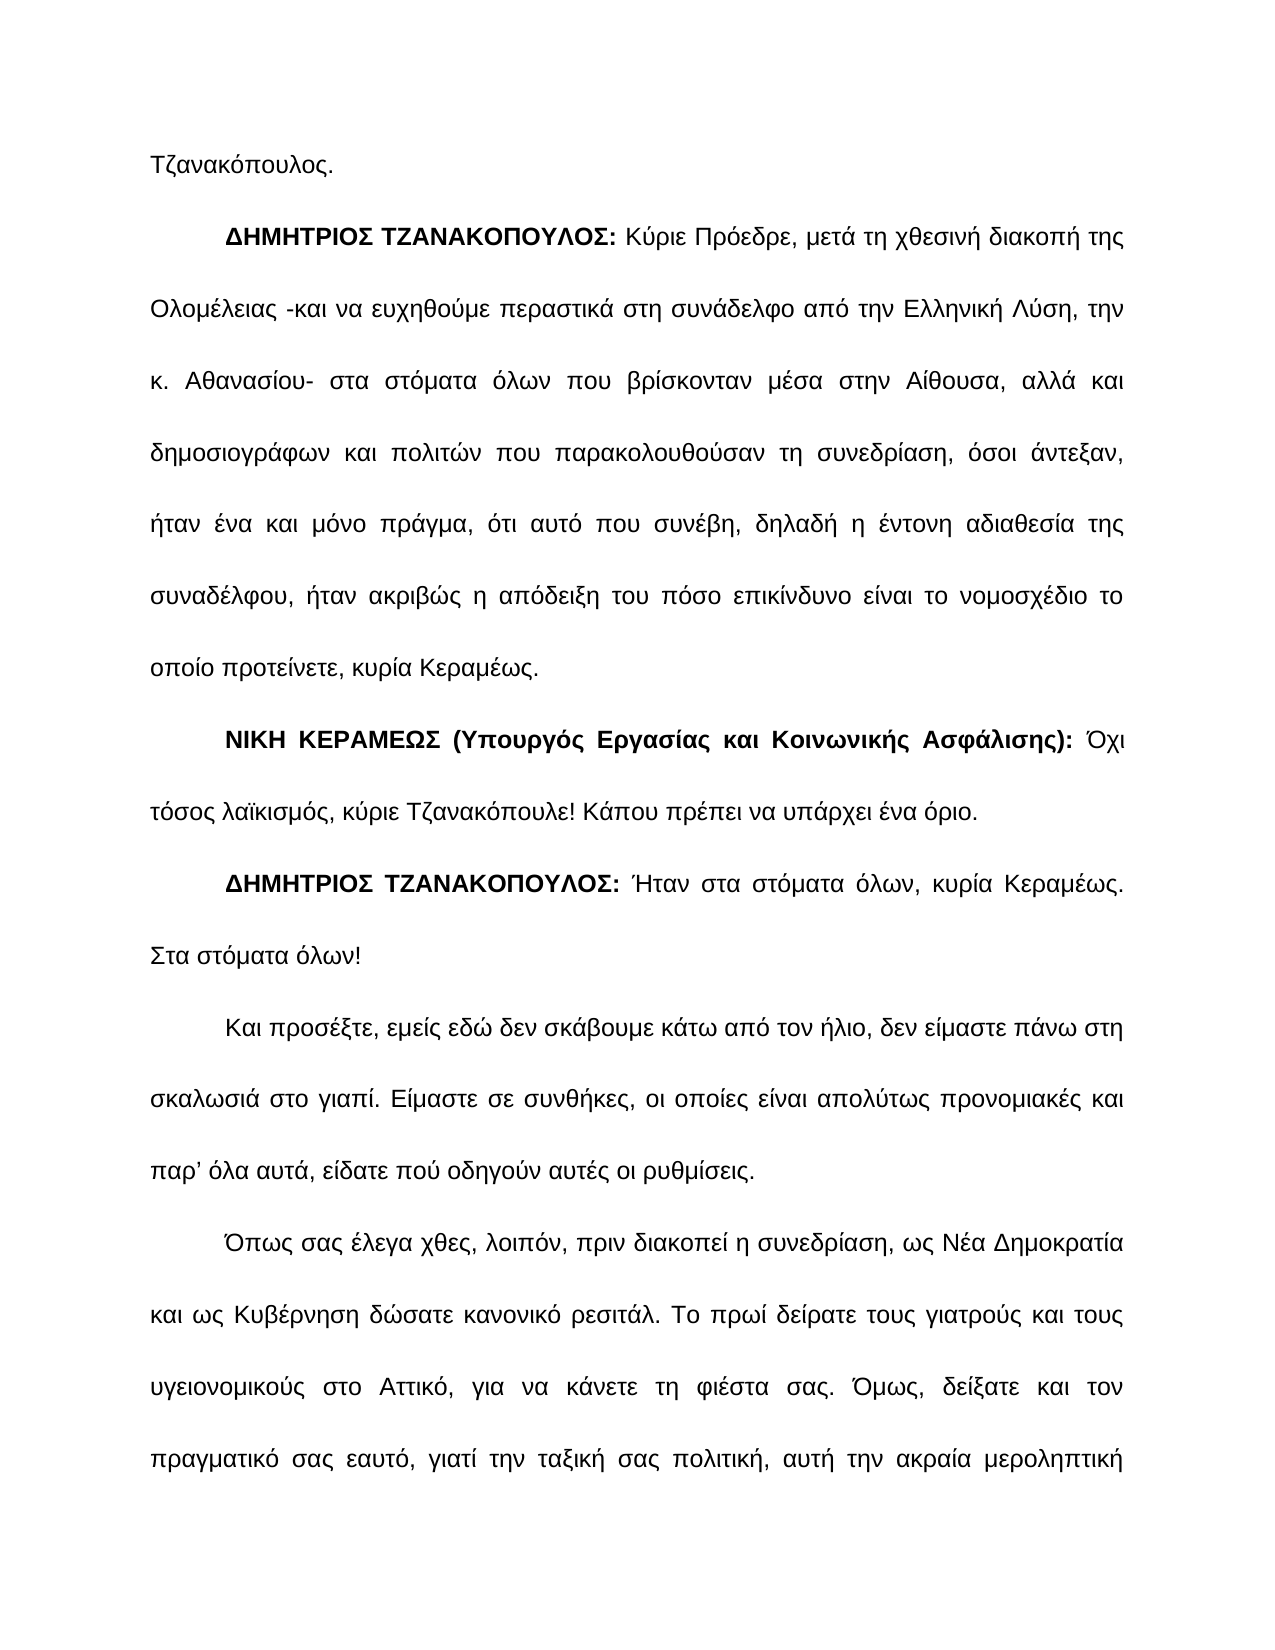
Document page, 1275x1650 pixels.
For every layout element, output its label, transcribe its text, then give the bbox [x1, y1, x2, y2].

text ΝΙΚΗ ΚΕΡΑΜΕΩΣ (Υπουργός Εργασίας και Κοινωνικής Ασφάλισης): Όχι τόσος λαϊκισμός, κύριε Τζανακόπουλε! Κάπου πρέπει να υπάρχει ένα όριο. [150, 725, 1125, 826]
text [150, 1228, 1125, 1472]
text Και προσέξτε, εμείς εδώ δεν σκάβουμε κάτω από τον ήλιο, δεν είμαστε πάνω στη σκαλωσιά στο γιαπί. Είμαστε σε συνθήκες, οι οποίες είναι απολύτως προνομιακές και παρ’ όλα αυτά, είδατε πού οδηγούν αυτές οι ρυθμίσεις. [150, 1012, 1125, 1185]
text ΔΗΜΗΤΡΙΟΣ ΤΖΑΝΑΚΟΠΟΥΛΟΣ: Κύριε Πρόεδρε, μετά τη χθεσινή διακοπή της Ολομέλειας -και να ευχηθούμε περαστικά στη συνάδελφο από την Ελληνική Λύση, την κ. Αθανασίου- στα στόματα όλων που βρίσκονταν μέσα στην Αίθουσα, αλλά και δημοσιογράφων και πολιτών που παρακολουθούσαν τη συνεδρίαση, όσοι άντεξαν, ήταν ένα και μόνο πράγμα, ότι αυτό που συνέβη, δηλαδή η έντονη αδιαθεσία της συναδέλφου, ήταν ακριβώς η απόδειξη του πόσο επικίνδυνο είναι το νομοσχέδιο το οποίο προτείνετε, κυρία Κεραμέως. [150, 222, 1125, 682]
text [150, 150, 1125, 179]
text ΔΗΜΗΤΡΙΟΣ ΤΖΑΝΑΚΟΠΟΥΛΟΣ: Ήταν στα στόματα όλων, κυρία Κεραμέως. Στα στόματα όλων! [150, 869, 1125, 969]
